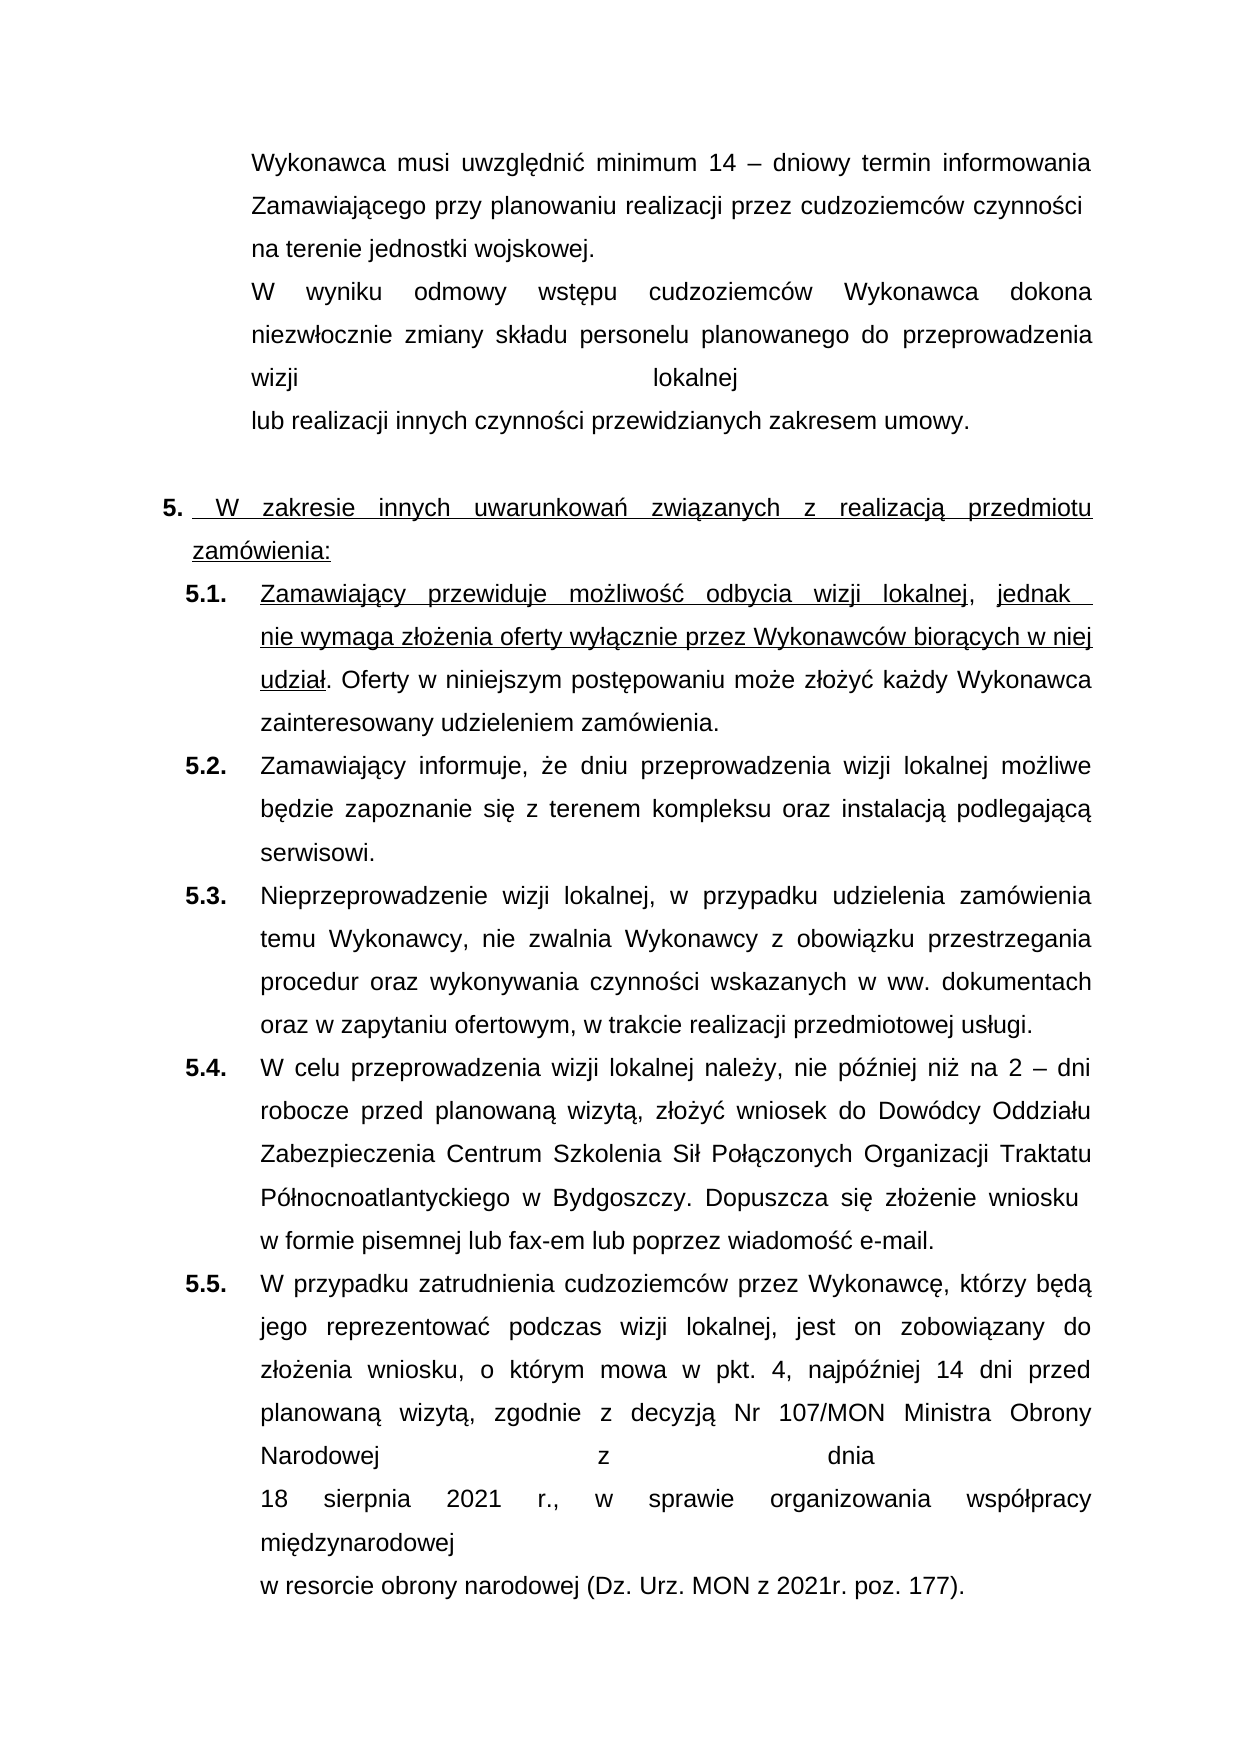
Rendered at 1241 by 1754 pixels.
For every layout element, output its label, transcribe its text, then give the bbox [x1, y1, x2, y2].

list W zakresie innych uwarunkowań związanych z realizacją przedmiotu zamówienia: [162, 493, 1093, 564]
list W celu przeprowadzenia wizji lokalnej należy, nie później niż na 2 – dni robocze przed planowaną wizytą, złożyć wniosek do Dowódcy Oddziału Zabezpieczenia Centrum Szkolenia Sił Połączonych Organizacji Traktatu Północnoatlantyckiego w Bydgoszczy. Dopuszcza się złożenie wniosku w formie pisemnej lub fax-em lub poprzez wiadomość e-mail. [185, 1053, 1093, 1254]
list W przypadku zatrudnienia cudzoziemców przez Wykonawcę, którzy będą jego reprezentować podczas wizji lokalnej, jest on zobowiązany do złożenia wniosku, o którym mowa w pkt. 4, najpóźniej 14 dni przed planowaną wizytą, zgodnie z decyzją Nr 107/MON Ministra Obrony Narodowej z dnia 18 sierpnia 2021 r., w sprawie organizowania współpracy międzynarodowej w resorcie obrony narodowej (Dz. Urz. MON z 2021r. poz. 177). [185, 1269, 1093, 1599]
text W wyniku odmowy wstępu cudzoziemców Wykonawca dokona niezwłocznie zmiany składu personelu planowanego do przeprowadzenia wizji lokalnej lub realizacji innych czynności przewidzianych zakresem umowy. [251, 277, 1093, 435]
list Zamawiający informuje, że dniu przeprowadzenia wizji lokalnej możliwe będzie zapoznanie się z terenem kompleksu oraz instalacją podlegającą serwisowi. [185, 751, 1093, 866]
list Zamawiający przewiduje możliwość odbycia wizji lokalnej, jednak nie wymaga złożenia oferty wyłącznie przez Wykonawców biorących w niej udział. Oferty w niniejszym postępowaniu może złożyć każdy Wykonawca zainteresowany udzieleniem zamówienia. [185, 579, 1093, 737]
text Wykonawca musi uwzględnić minimum 14 – dniowy termin informowania Zamawiającego przy planowaniu realizacji przez cudzoziemców czynności na terenie jednostki wojskowej. [251, 148, 1093, 263]
list Nieprzeprowadzenie wizji lokalnej, w przypadku udzielenia zamówienia temu Wykonawcy, nie zwalnia Wykonawcy z obowiązku przestrzegania procedur oraz wykonywania czynności wskazanych w ww. dokumentach oraz w zapytaniu ofertowym, w trakcie realizacji przedmiotowej usługi. [185, 881, 1093, 1039]
